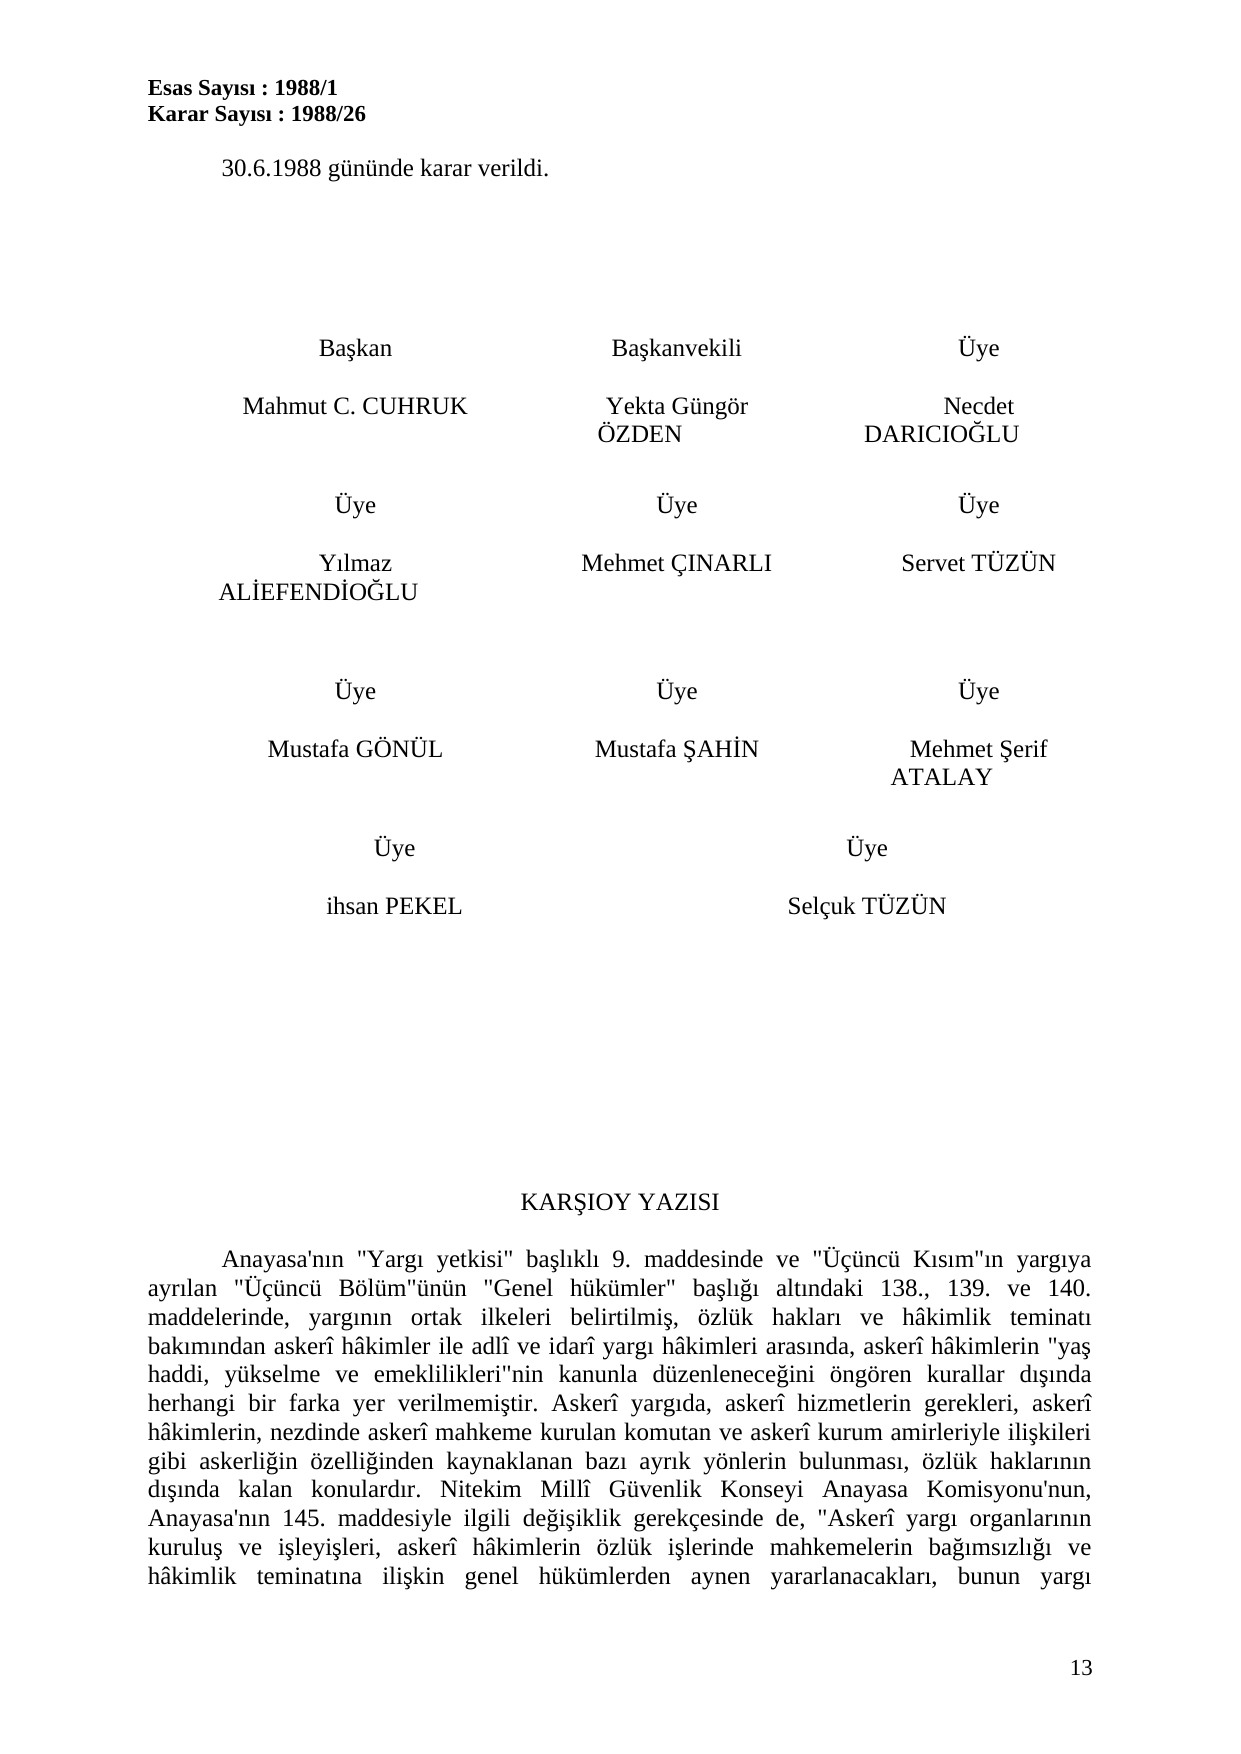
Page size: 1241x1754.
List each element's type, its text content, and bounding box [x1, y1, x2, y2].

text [148, 1244, 1093, 1589]
text KARŞIOY YAZISI [148, 1187, 1093, 1215]
table_cell Üye Servet TÜZÜN [791, 484, 1093, 669]
text 30.6.1988 gününde karar verildi. [148, 153, 1093, 182]
table_cell Üye Selçuk TÜZÜN [568, 827, 1093, 926]
table_cell Üye ihsan PEKEL [148, 827, 567, 926]
table_header Üye Necdet DARICIOĞLU [791, 327, 1093, 484]
table_cell Üye Yılmaz ALİEFENDİOĞLU [148, 484, 489, 669]
table_cell Üye Mustafa ŞAHİN [489, 670, 791, 827]
table_cell Üye Mehmet Şerif ATALAY [791, 670, 1093, 827]
table_header Başkan Mahmut C. CUHRUK [148, 327, 489, 484]
table_cell Üye Mustafa GÖNÜL [148, 670, 489, 827]
table_header Başkanvekili Yekta Güngör ÖZDEN [489, 327, 791, 484]
table_cell Üye Mehmet ÇINARLI [489, 484, 791, 669]
